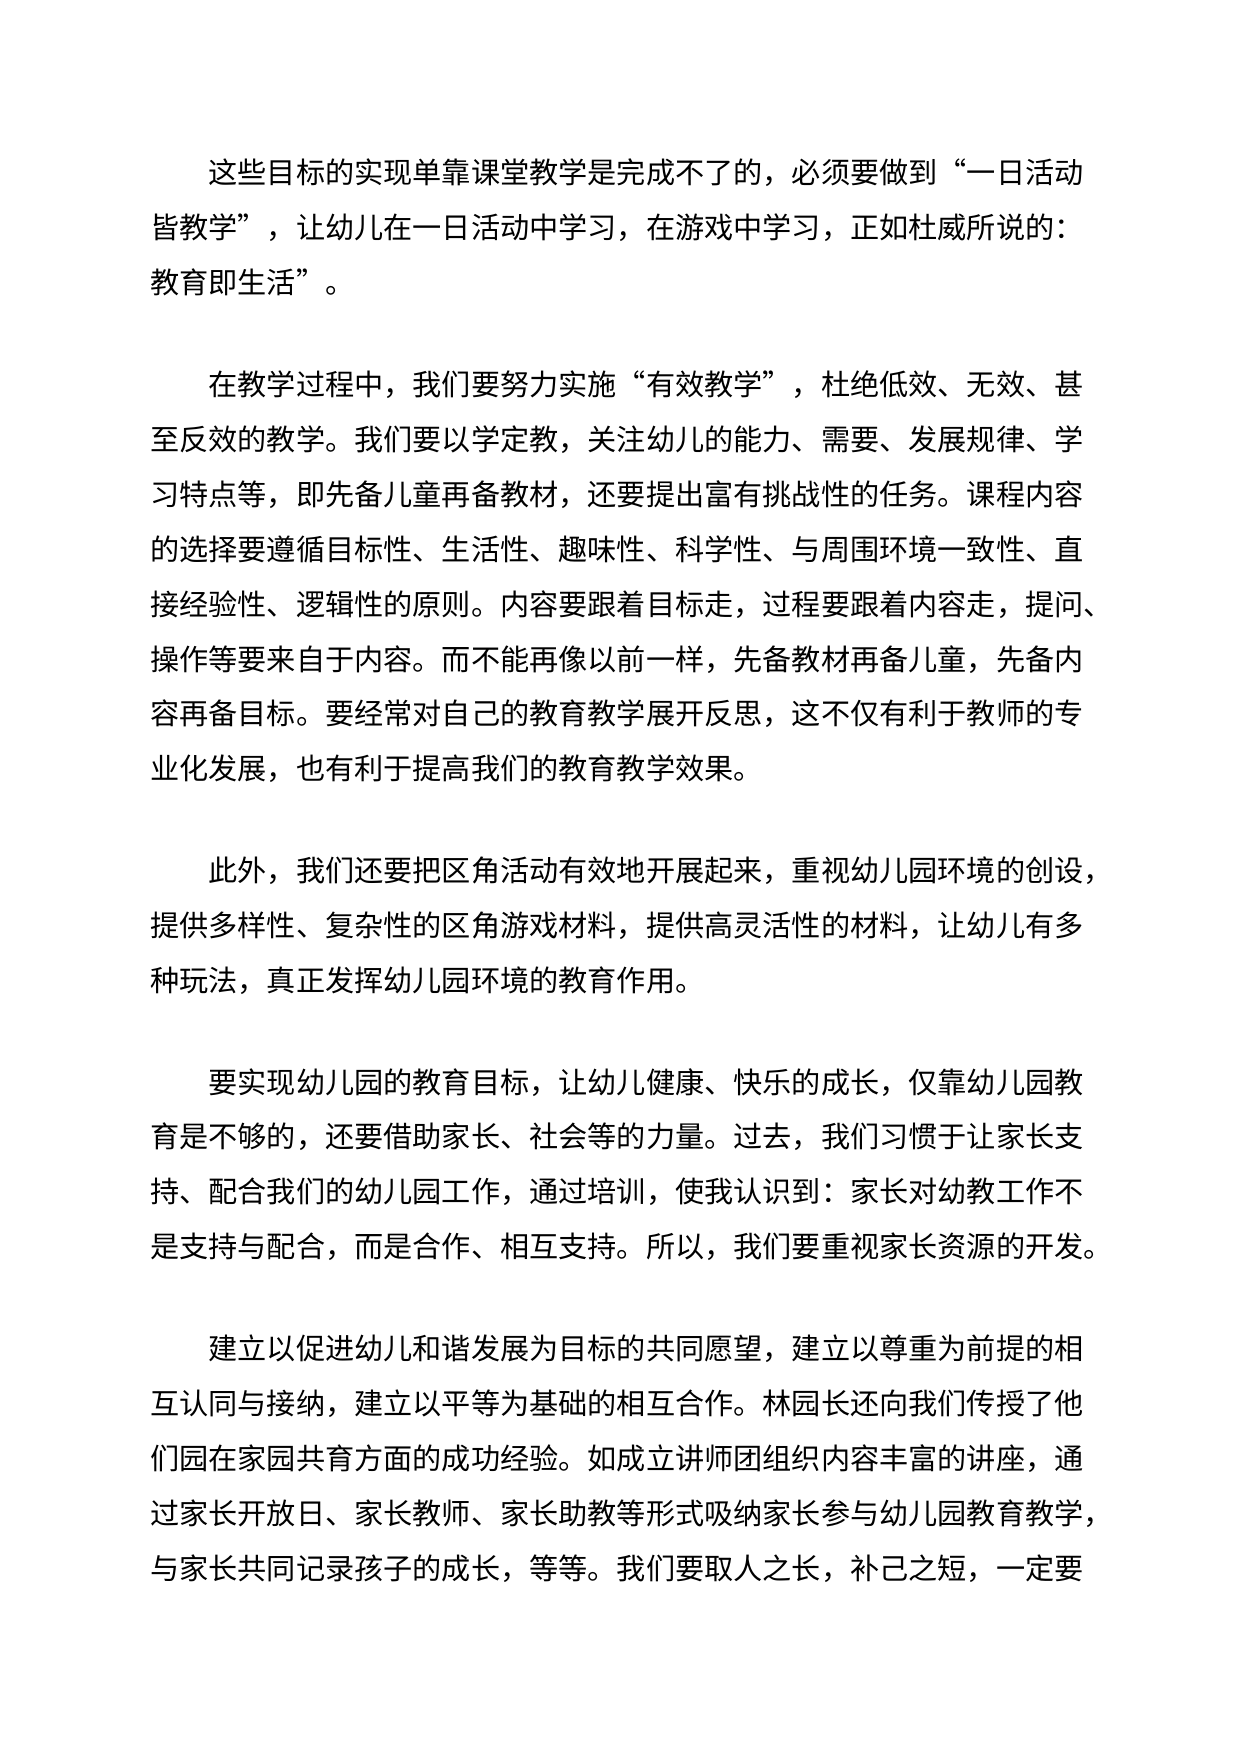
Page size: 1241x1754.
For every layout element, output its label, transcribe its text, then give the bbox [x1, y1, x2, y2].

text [150, 1326, 1090, 1587]
text 要实现幼儿园的教育目标，让幼儿健康、快乐的成长，仅靠幼儿园教育是不够的，还要借助家长、社会等的力量。过去，我们习惯于让家长支持、配合我们的幼儿园工作，通过培训，使我认识到：家长对幼教工作不是支持与配合，而是合作、相互支持。所以，我们要重视家长资源的开发。 [150, 1059, 1090, 1266]
text 这些目标的实现单靠课堂教学是完成不了的，必须要做到“一日活动皆教学”，让幼儿在一日活动中学习，在游戏中学习，正如杜威所说的：教育即生活”。 [150, 150, 1090, 302]
text 在教学过程中，我们要努力实施“有效教学”，杜绝低效、无效、甚至反效的教学。我们要以学定教，关注幼儿的能力、需要、发展规律、学习特点等，即先备儿童再备教材，还要提出富有挑战性的任务。课程内容的选择要遵循目标性、生活性、趣味性、科学性、与周围环境一致性、直接经验性、逻辑性的原则。内容要跟着目标走，过程要跟着内容走，提问、操作等要来自于内容。而不能再像以前一样，先备教材再备儿童，先备内容再备目标。要经常对自己的教育教学展开反思，这不仅有利于教师的专业化发展，也有利于提高我们的教育教学效果。 [150, 362, 1090, 788]
text 此外，我们还要把区角活动有效地开展起来，重视幼儿园环境的创设，提供多样性、复杂性的区角游戏材料，提供高灵活性的材料，让幼儿有多种玩法，真正发挥幼儿园环境的教育作用。 [150, 848, 1090, 1000]
